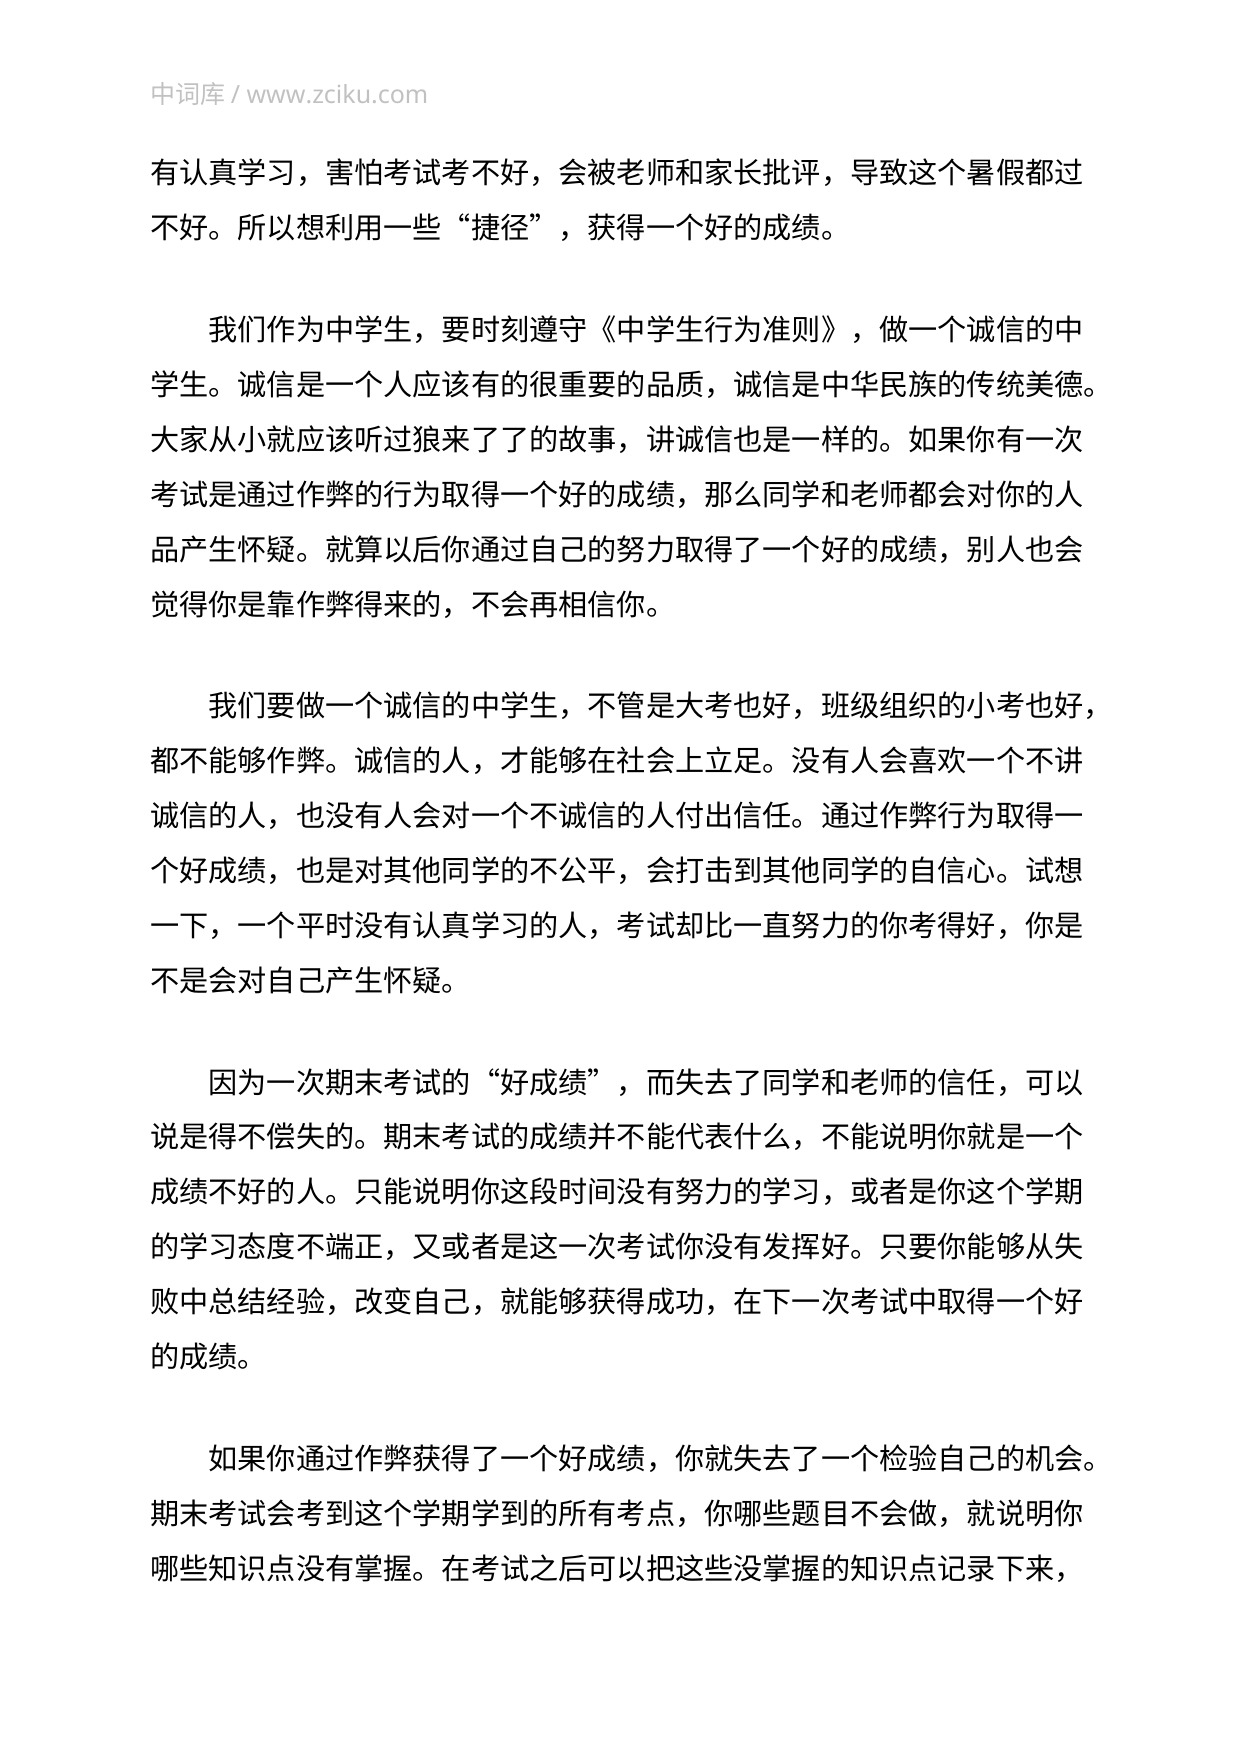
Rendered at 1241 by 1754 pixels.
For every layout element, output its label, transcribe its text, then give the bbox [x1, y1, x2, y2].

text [150, 150, 1090, 247]
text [150, 1435, 1090, 1587]
text 我们作为中学生，要时刻遵守《中学生行为准则》，做一个诚信的中学生。诚信是一个人应该有的很重要的品质，诚信是中华民族的传统美德。大家从小就应该听过狼来了了的故事，讲诚信也是一样的。如果你有一次考试是通过作弊的行为取得一个好的成绩，那么同学和老师都会对你的人品产生怀疑。就算以后你通过自己的努力取得了一个好的成绩，别人也会觉得你是靠作弊得来的，不会再相信你。 [150, 307, 1090, 623]
text 我们要做一个诚信的中学生，不管是大考也好，班级组织的小考也好，都不能够作弊。诚信的人，才能够在社会上立足。没有人会喜欢一个不讲诚信的人，也没有人会对一个不诚信的人付出信任。通过作弊行为取得一个好成绩，也是对其他同学的不公平，会打击到其他同学的自信心。试想一下，一个平时没有认真学习的人，考试却比一直努力的你考得好，你是不是会对自己产生怀疑。 [150, 683, 1090, 1000]
text 因为一次期末考试的“好成绩”，而失去了同学和老师的信任，可以说是得不偿失的。期末考试的成绩并不能代表什么，不能说明你就是一个成绩不好的人。只能说明你这段时间没有努力的学习，或者是你这个学期的学习态度不端正，又或者是这一次考试你没有发挥好。只要你能够从失败中总结经验，改变自己，就能够获得成功，在下一次考试中取得一个好的成绩。 [150, 1059, 1090, 1376]
